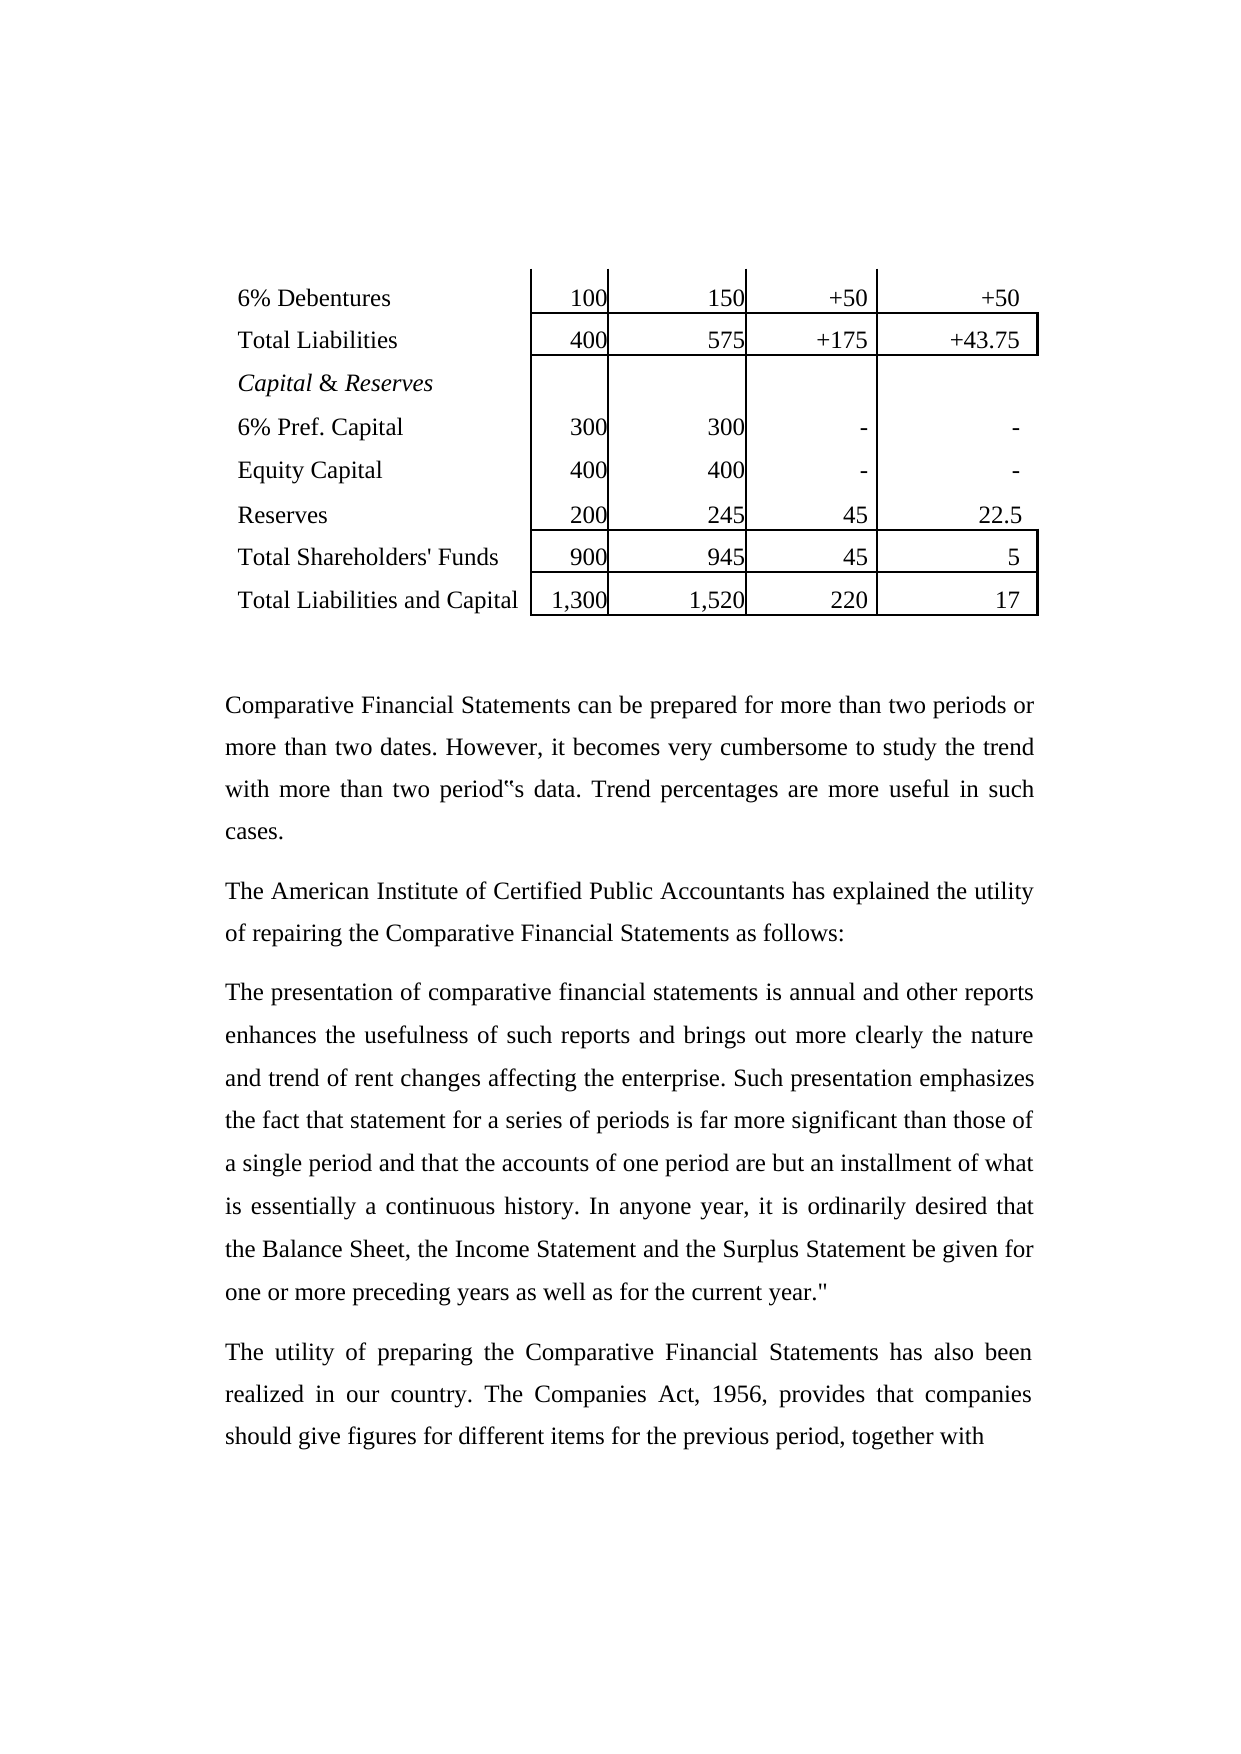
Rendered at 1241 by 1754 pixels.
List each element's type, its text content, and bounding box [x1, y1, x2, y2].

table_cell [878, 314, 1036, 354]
text The presentation of comparative financial statements is annual and other reports enhances the usefulness of such reports and brings out more clearly the nature and trend of rent changes affecting the enterprise. Such presentation emphasizes the fact that statement for a series of periods is far more significant than those of a single period and that the accounts of one period are but an installment of what is essentially a continuous history. In anyone year, it is ordinarily desired that the Balance Sheet, the Income Statement and the Surplus Statement be given for one or more preceding years as well as for the current year." [225, 977, 1035, 1306]
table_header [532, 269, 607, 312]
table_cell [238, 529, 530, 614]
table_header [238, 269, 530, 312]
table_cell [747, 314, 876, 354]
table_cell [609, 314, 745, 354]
text The utility of preparing the Comparative Financial Statements has also been realized in our country. The Companies Act, 1956, provides that companies should give figures for different items for the previous period, together with [225, 1337, 1033, 1450]
text Comparative Financial Statements can be prepared for more than two periods or more than two dates. However, it becomes very cumbersome to study the trend with more than two period‟s data. Trend percentages are more useful in such cases. [225, 690, 1035, 845]
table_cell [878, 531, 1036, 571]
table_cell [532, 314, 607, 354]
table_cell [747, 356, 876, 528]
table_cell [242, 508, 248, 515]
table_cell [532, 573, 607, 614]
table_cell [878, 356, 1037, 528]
text The American Institute of Certified Public Accountants has explained the utility of repairing the Comparative Financial Statements as follows: [225, 876, 1035, 946]
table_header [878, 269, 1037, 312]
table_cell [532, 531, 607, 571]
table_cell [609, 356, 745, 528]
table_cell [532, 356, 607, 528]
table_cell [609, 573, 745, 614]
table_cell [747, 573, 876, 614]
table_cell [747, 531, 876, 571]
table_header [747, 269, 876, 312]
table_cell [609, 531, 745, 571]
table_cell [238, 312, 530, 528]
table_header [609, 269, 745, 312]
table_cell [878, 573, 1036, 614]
